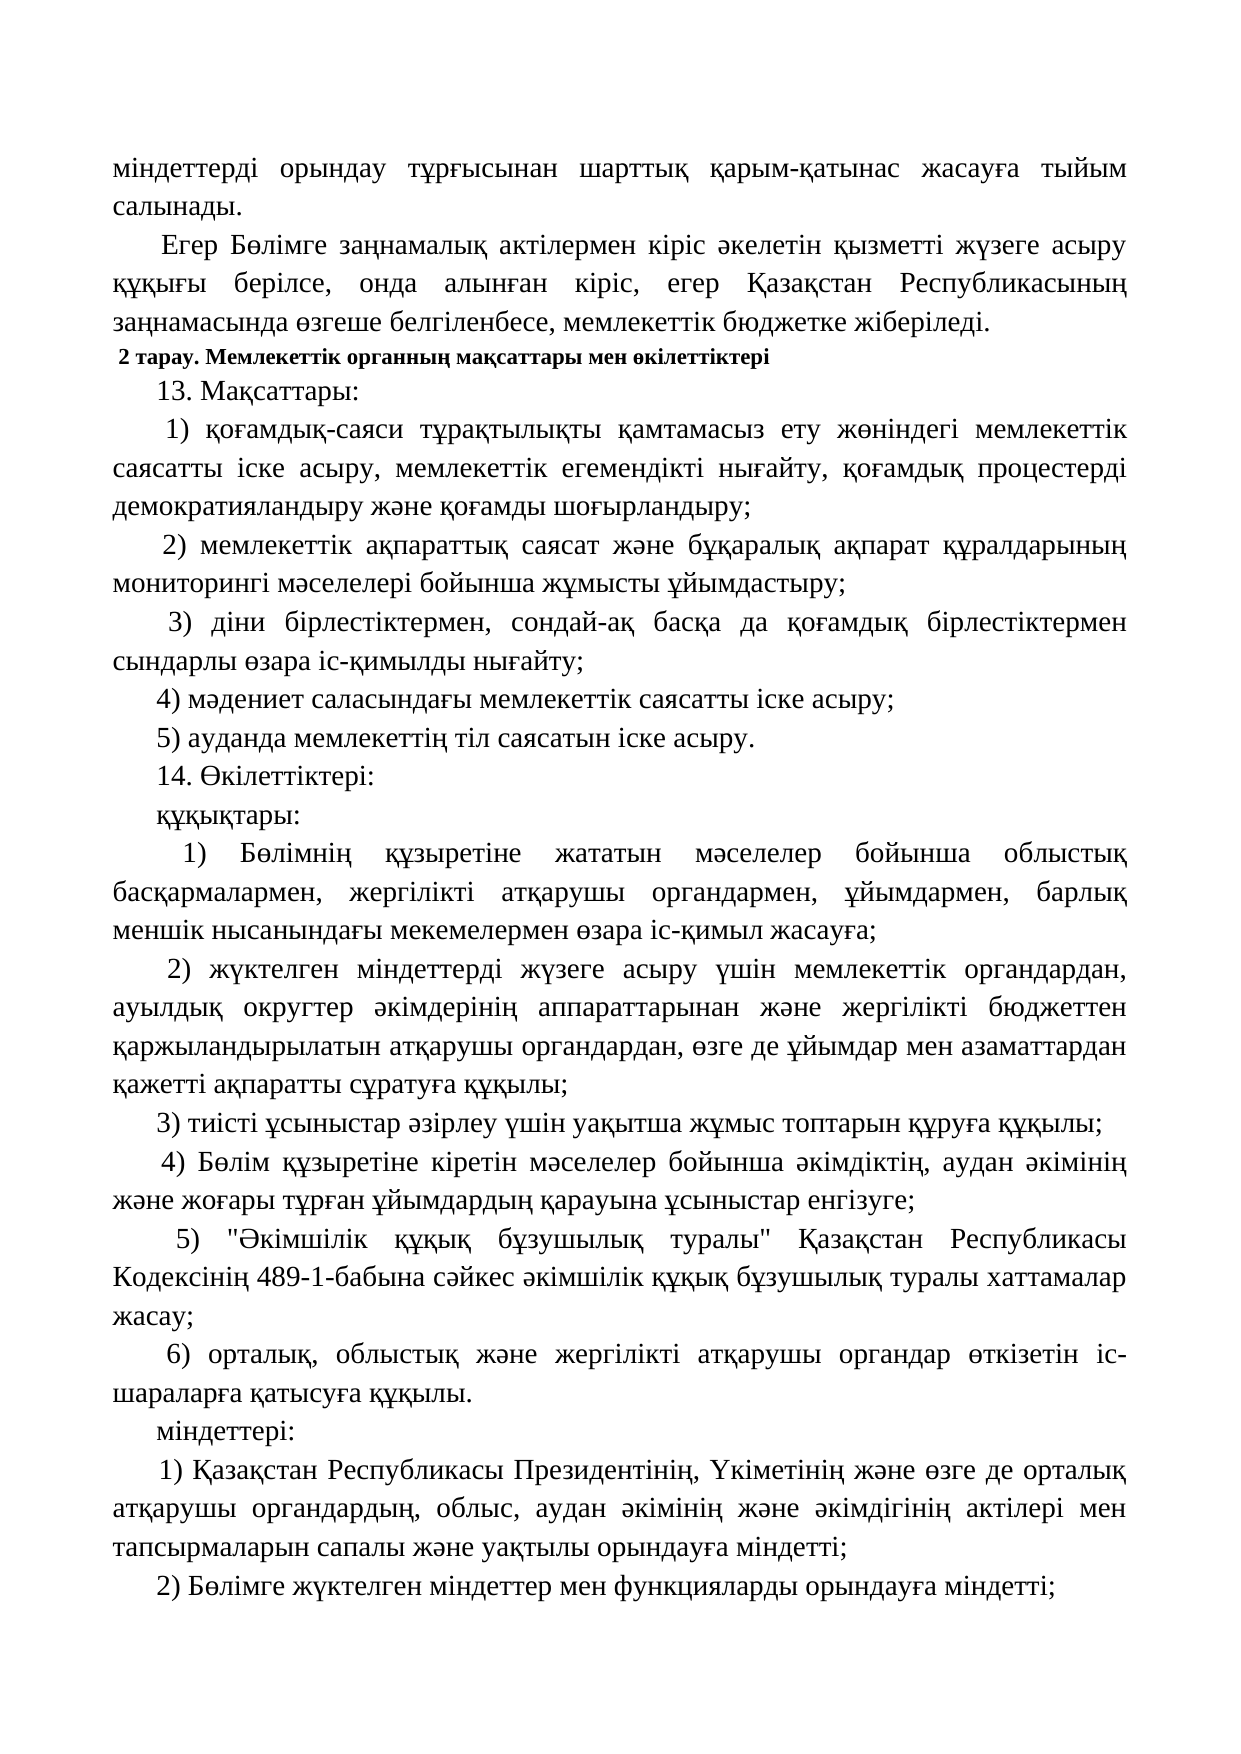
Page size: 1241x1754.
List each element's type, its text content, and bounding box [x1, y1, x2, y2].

text Егер Бөлімге заңнамалық актілермен кіріс әкелетін қызметті жүзеге асыру құқығы берілсе, онда алынған кіріс, егер Қазақстан Республикасының заңнамасында өзгеше белгіленбесе, мемлекеттік бюджетке жіберіледі. [112, 227, 1128, 338]
text 1) Бөлімнің құзыретіне жататын мәселелер бойынша облыстық басқармалармен, жергілікті атқарушы органдармен, ұйымдармен, барлық меншік нысанындағы мекемелермен өзара іс-қимыл жасауға; [112, 835, 1128, 946]
text 13. Мақсаттары: [112, 373, 1128, 406]
text 14. Өкілеттіктері: [112, 758, 1128, 792]
text 2) жүктелген міндеттерді жүзеге асыру үшін мемлекеттік органдардан, ауылдық округтер әкімдерінің аппараттарынан және жергілікті бюджеттен қаржыландырылатын атқарушы органдардан, өзге де ұйымдар мен азаматтардан қажетті ақпаратты сұратуға құқылы; [112, 951, 1128, 1100]
text 4) мәдениет саласындағы мемлекеттік саясатты іске асыру; [112, 681, 1128, 715]
text 5) ауданда мемлекеттің тіл саясатын іске асыру. [112, 720, 1128, 753]
text 5) "Әкімшілік құқық бұзушылық туралы" Қазақстан Республикасы Кодексінің 489-1-бабына сәйкес әкімшілік құқық бұзушылық туралы хаттамалар жасау; [112, 1221, 1128, 1331]
text 4) Бөлім құзыретіне кіретін мәселелер бойынша әкімдіктің, аудан әкімінің және жоғары тұрған ұйымдардың қарауына ұсыныстар енгізуге; [112, 1144, 1128, 1216]
text құқықтары: [112, 797, 1128, 830]
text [112, 150, 1128, 222]
text 3) діни бірлестіктермен, сондай-ақ басқа да қоғамдық бірлестіктермен сындарлы өзара іс-қимылды нығайту; [112, 604, 1128, 676]
text 2) мемлекеттік ақпараттық саясат және бұқаралық ақпарат құралдарының мониторингі мәселелері бойынша жұмысты ұйымдастыру; [112, 527, 1128, 599]
text міндеттері: [112, 1413, 1128, 1447]
text 3) тиісті ұсыныстар әзірлеу үшін уақытша жұмыс топтарын құруға құқылы; [112, 1105, 1128, 1139]
text 1) қоғамдық-саяси тұрақтылықты қамтамасыз ету жөніндегі мемлекеттік саясатты іске асыру, мемлекеттік егемендікті нығайту, қоғамдық процестерді демократияландыру және қоғамды шоғырландыру; [112, 411, 1128, 522]
text 1) Қазақстан Республикасы Президентінің, Үкіметінің және өзге де орталық атқарушы органдардың, облыс, аудан әкімінің және әкімдігінің актілері мен тапсырмаларын сапалы және уақтылы орындауға міндетті; [112, 1452, 1128, 1563]
text 6) орталық, облыстық және жергілікті атқарушы органдар өткізетін іс-шараларға қатысуға құқылы. [112, 1336, 1128, 1408]
text 2) Бөлімге жүктелген міндеттер мен функцияларды орындауға міндетті; [112, 1568, 1128, 1601]
text 2 тарау. Мемлекеттік органның мақсаттары мен өкілеттіктері [112, 343, 1128, 369]
